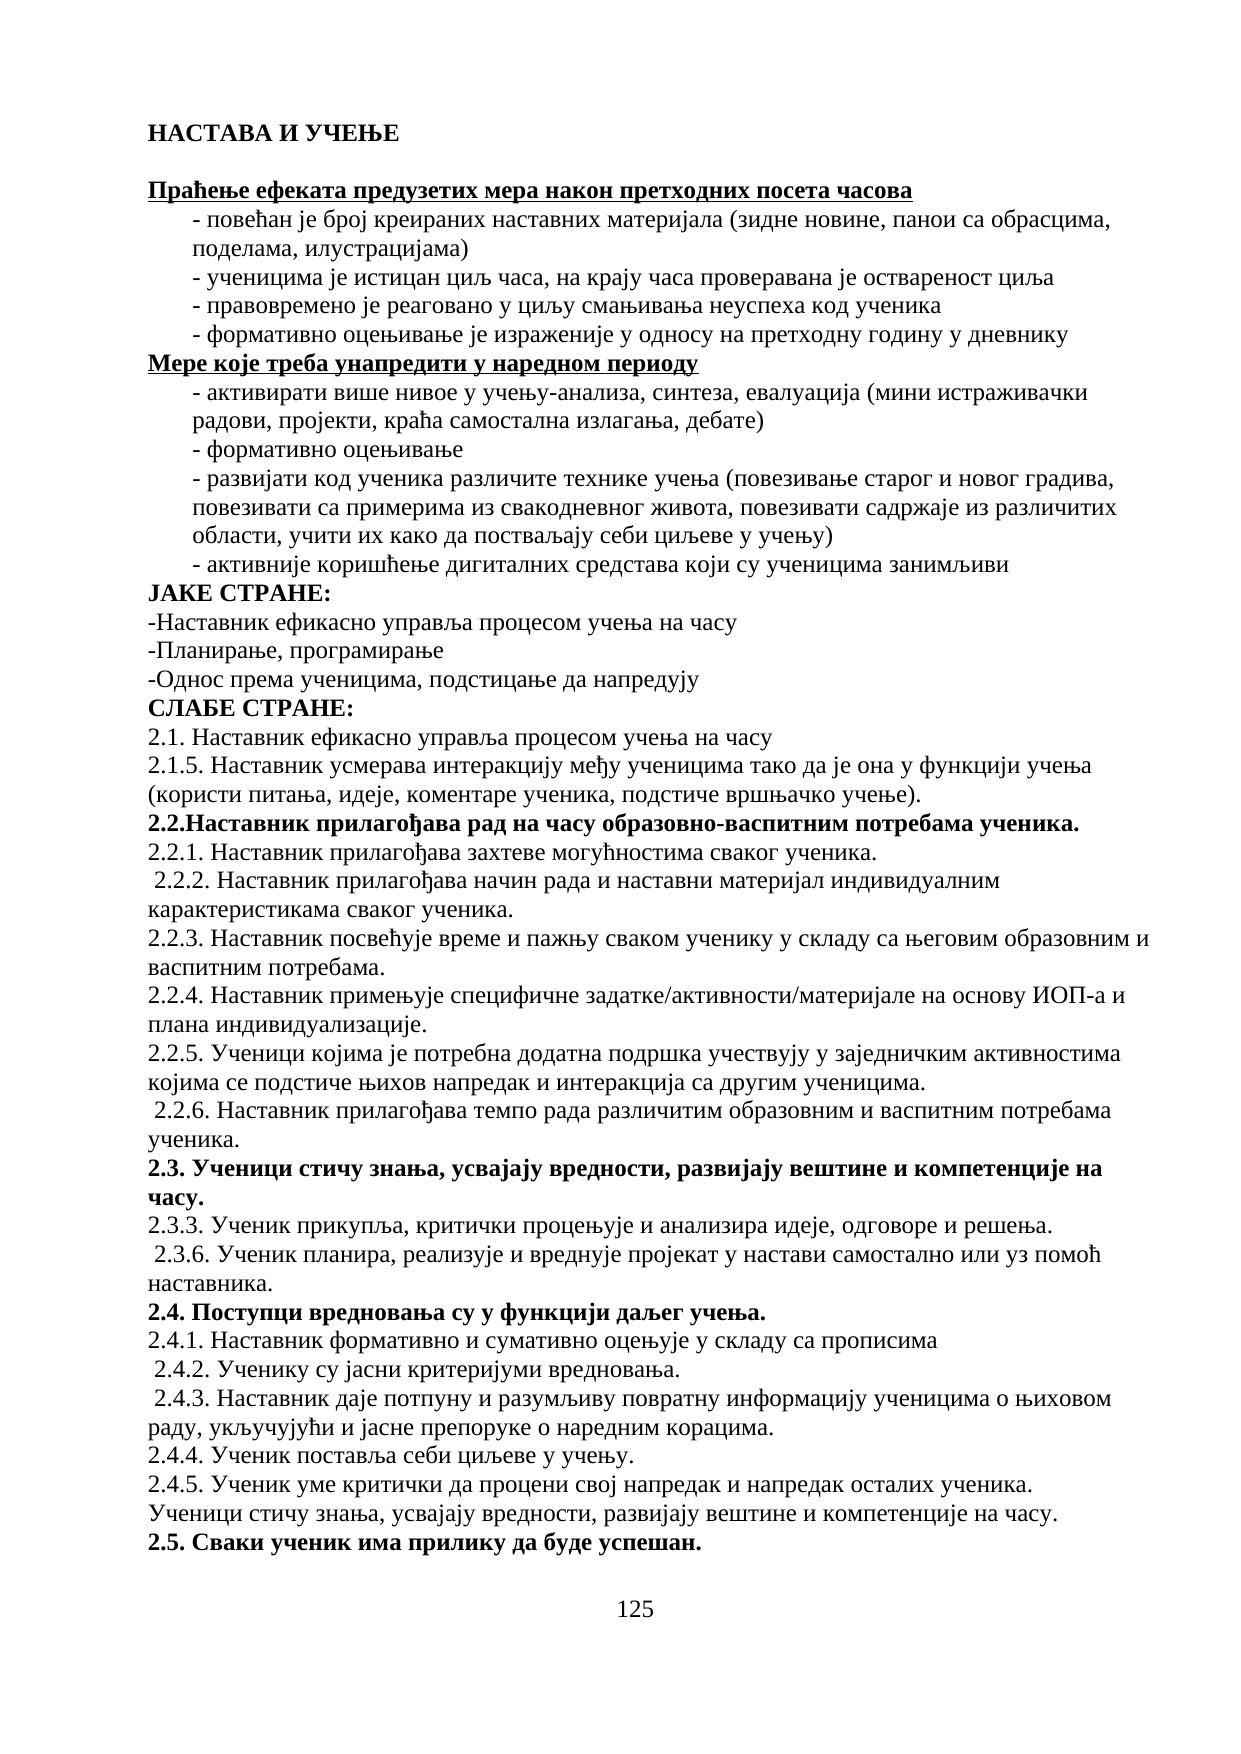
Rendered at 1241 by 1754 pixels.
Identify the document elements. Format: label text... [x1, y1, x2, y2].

text Мере које треба унапредити у наредном периоду [148, 348, 1152, 377]
text 2.3.6. Ученик планира, реализуjе и вреднуjе проjекат у настави самостално или уз помоћ наставника. [148, 1239, 1152, 1297]
text - формативно оцењивање [192, 434, 1152, 463]
text - активирати више нивое у учењу-анализа, синтеза, евалуација (мини истраживачки радови, пројекти, краћа самостална излагања, дебате) [192, 377, 1152, 434]
text -Однос према ученицима, подстицање да напредују [148, 664, 1152, 693]
text 2.1. Наставник ефикасно управља процесом учења на часу [148, 722, 1152, 751]
text Праћење ефеката предузетих мера након претходних посета часова [148, 176, 1152, 204]
text 2.2.4. Наставник примењуjе специфичне задатке/активности/материjале на основу ИОП-а и плана индивидуализациjе. [148, 981, 1152, 1038]
text 2.4.2. Ученику су jасни критериjуми вредновања. [148, 1354, 1152, 1383]
text 2.5. Сваки ученик има прилику да буде успешан. [148, 1527, 1152, 1556]
text 2.4.4. Ученик поставља себи циљеве у учењу. [148, 1441, 1152, 1469]
text - развијати код ученика различите технике учења (повезивање старог и новог градива, повезивати са примерима из свакодневног живота, повезивати садржаје из различитих области, учити их како да постваљају себи циљеве у учењу) [192, 463, 1152, 549]
text 2.4. Поступци вредновања су у функциjи даљег учења. [148, 1297, 1152, 1326]
text 2.4.1. Наставник формативно и сумативно оцењуjе у складу са прописима [148, 1326, 1152, 1354]
text 2.2.Наставник прилагођава рад на часу образовно-васпитним потребама ученика. [148, 808, 1152, 837]
text -Наставник ефикасно управља процесом учења на часу [148, 607, 1152, 636]
text 2.4.5. Ученик уме критички да процени своj напредак и напредак осталих ученика. [148, 1469, 1152, 1498]
text СЛАБЕ СТРАНЕ: [148, 693, 1152, 722]
text 2.2.6. Наставник прилагођава темпо рада различитим образовним и васпитним потребама ученика. [148, 1096, 1152, 1153]
text Ученици стичу знања, усваjаjу вредности, развиjаjу вештине и компетенциjе на часу. [148, 1498, 1152, 1527]
text - ученицима је истицан циљ часа, на крају часа проверавана је оствареност циља [192, 262, 1152, 291]
text НАСТАВА И УЧЕЊЕ [148, 118, 1152, 147]
text 2.2.5. Ученици коjима jе потребна додатна подршка учествуjу у заjедничким активностима коjима се подстиче њихов напредак и интеракциjа са другим ученицима. [148, 1038, 1152, 1096]
text -Планирање, програмирање [148, 636, 1152, 664]
text 2.4.3. Наставник даjе потпуну и разумљиву повратну информациjу ученицима о њиховом раду, укључуjући и jасне препоруке о наредним корацима. [148, 1383, 1152, 1441]
text - активније коришћење дигиталних средстава који су ученицима занимљиви [192, 549, 1152, 578]
text ЈАКЕ СТРАНЕ: [148, 578, 1152, 607]
text 2.2.3. Наставник посвећуjе време и пажњу сваком ученику у складу са његовим образовним и васпитним потребама. [148, 923, 1152, 981]
text 2.1.5. Наставник усмерава интеракциjу међу ученицима тако да jе она у функциjи учења (користи питања, идеjе, коментаре ученика, подстиче вршњачко учење). [148, 751, 1152, 808]
text 2.2.1. Наставник прилагођава захтеве могућностима сваког ученика. [148, 837, 1152, 866]
text - формативно оцењивање је израженије у односу на претходну годину у дневнику [192, 319, 1152, 348]
text 2.3. Ученици стичу знања, усваjаjу вредности, развиjаjу вештине и компетенциjе на часу. [148, 1153, 1152, 1211]
text 2.2.2. Наставник прилагођава начин рада и наставни материjал индивидуалним карактеристикама сваког ученика. [148, 866, 1152, 923]
text 2.3.3. Ученик прикупља, критички процењуjе и анализира идеjе, одговоре и решења. [148, 1211, 1152, 1239]
text - правовремено је реаговано у циљу смањивања неуспеха код ученика [192, 291, 1152, 319]
text - повећан је број креираних наставних материјала (зидне новине, панои са обрасцима, поделама, илустрацијама) [192, 204, 1152, 262]
